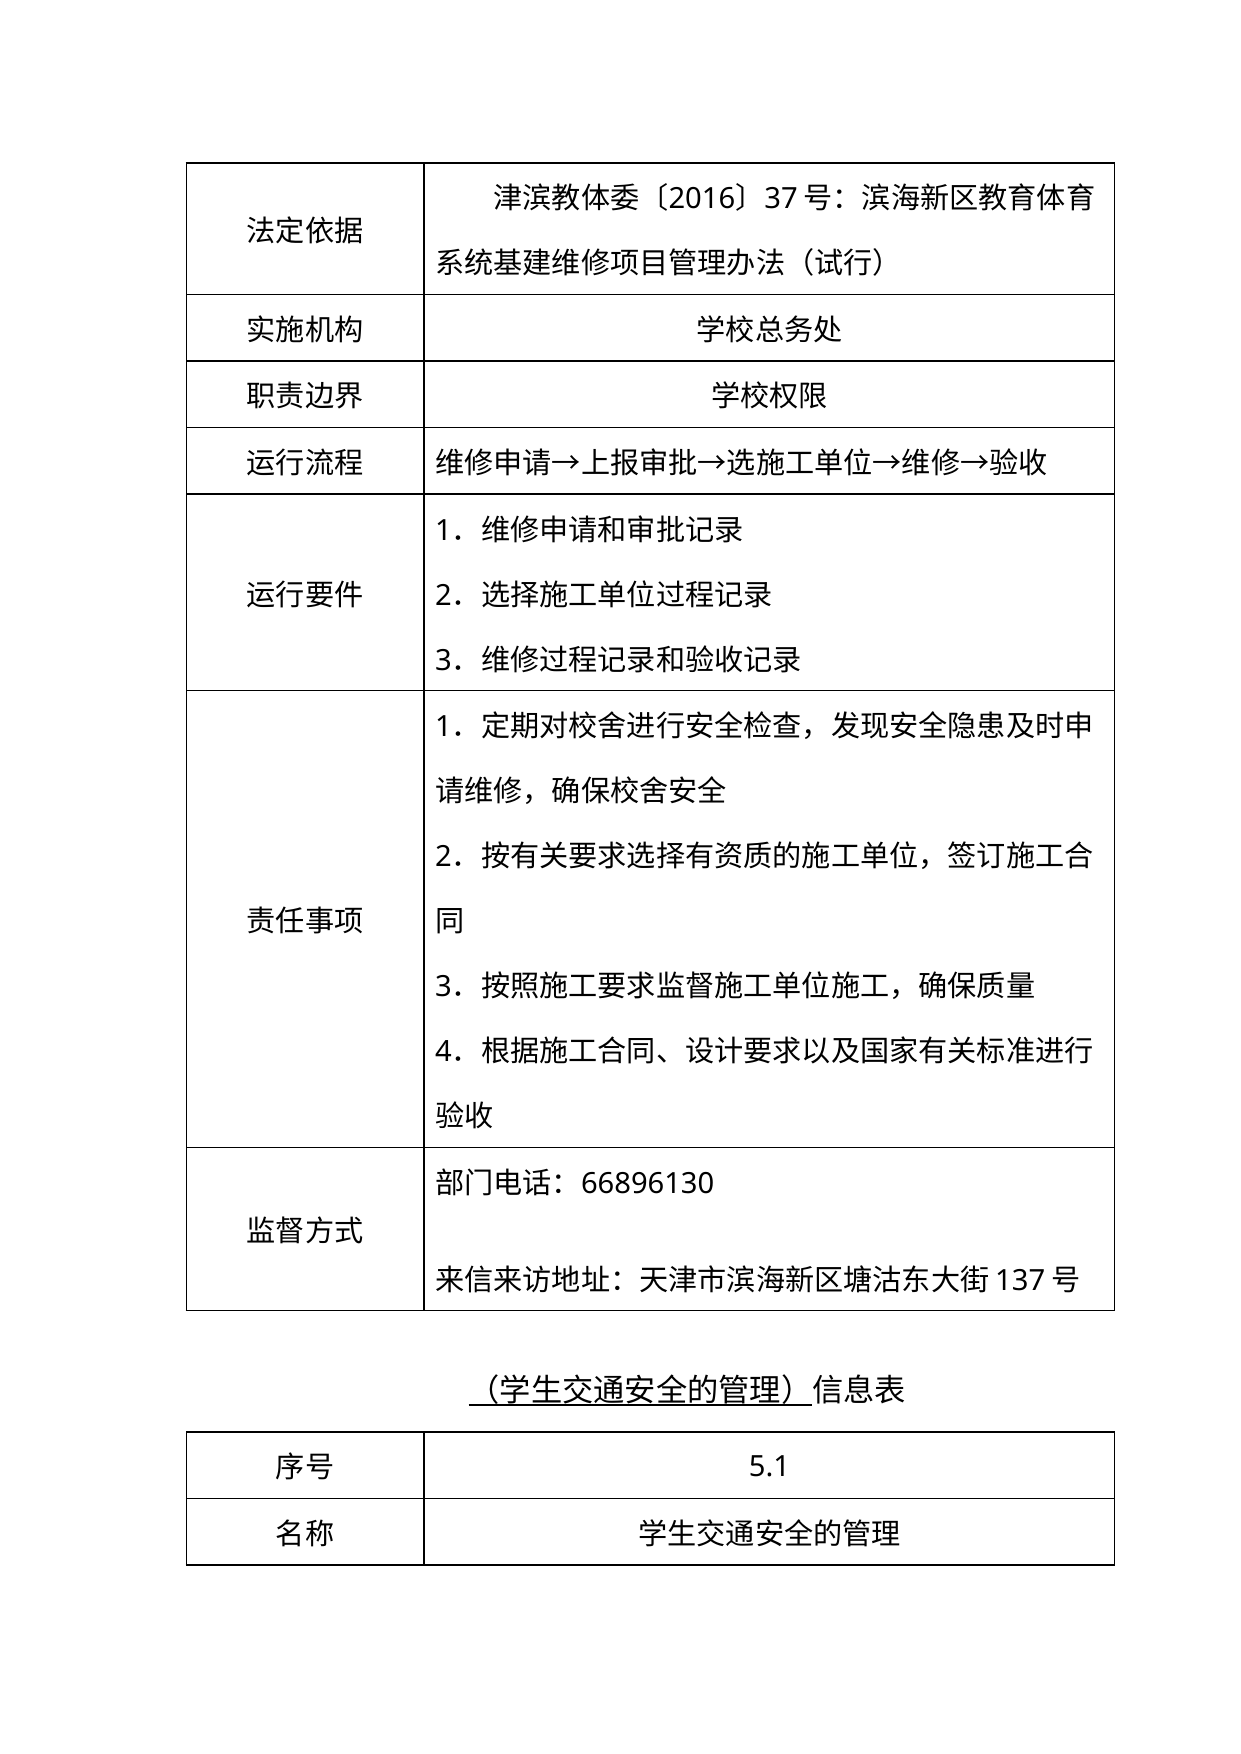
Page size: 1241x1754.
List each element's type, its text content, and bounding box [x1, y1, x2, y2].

table_cell 序号 [187, 1433, 423, 1497]
table_cell 5.1 [425, 1433, 1114, 1497]
table_cell 1．维修申请和审批记录 2．选择施工单位过程记录 3．维修过程记录和验收记录 [425, 495, 1114, 690]
table_cell 运行流程 [187, 428, 423, 493]
table_cell 运行要件 [187, 495, 423, 690]
table_cell 学生交通安全的管理 [425, 1499, 1114, 1564]
table_cell 部门电话：66896130 来信来访地址：天津市滨海新区塘沽东大街137号 [425, 1148, 1114, 1310]
table_cell 职责边界 [187, 362, 423, 427]
table_cell 责任事项 [187, 691, 423, 1146]
table_cell 1．定期对校舍进行安全检查，发现安全隐患及时申请维修，确保校舍安全 2．按有关要求选择有资质的施工单位，签订施工合同 3．按照施工要求监督施工单位施工，确保质量 4．根据施工合同、设计要求以及国家有关标准进行验收 [425, 691, 1114, 1146]
table_header （学生交通安全的管理）信息表 [186, 1344, 1188, 1431]
table_cell 法定依据 [187, 164, 423, 293]
table_cell 津滨教体委〔2016〕37号：滨海新区教育体育系统基建维修项目管理办法（试行） [425, 164, 1114, 293]
table_cell 维修申请→上报审批→选施工单位→维修→验收 [425, 428, 1114, 493]
table_cell 监督方式 [187, 1148, 423, 1310]
table_cell 名称 [187, 1499, 423, 1564]
table_cell 学校总务处 [425, 295, 1114, 360]
table_cell 实施机构 [187, 295, 423, 360]
table_cell 学校权限 [425, 362, 1114, 427]
